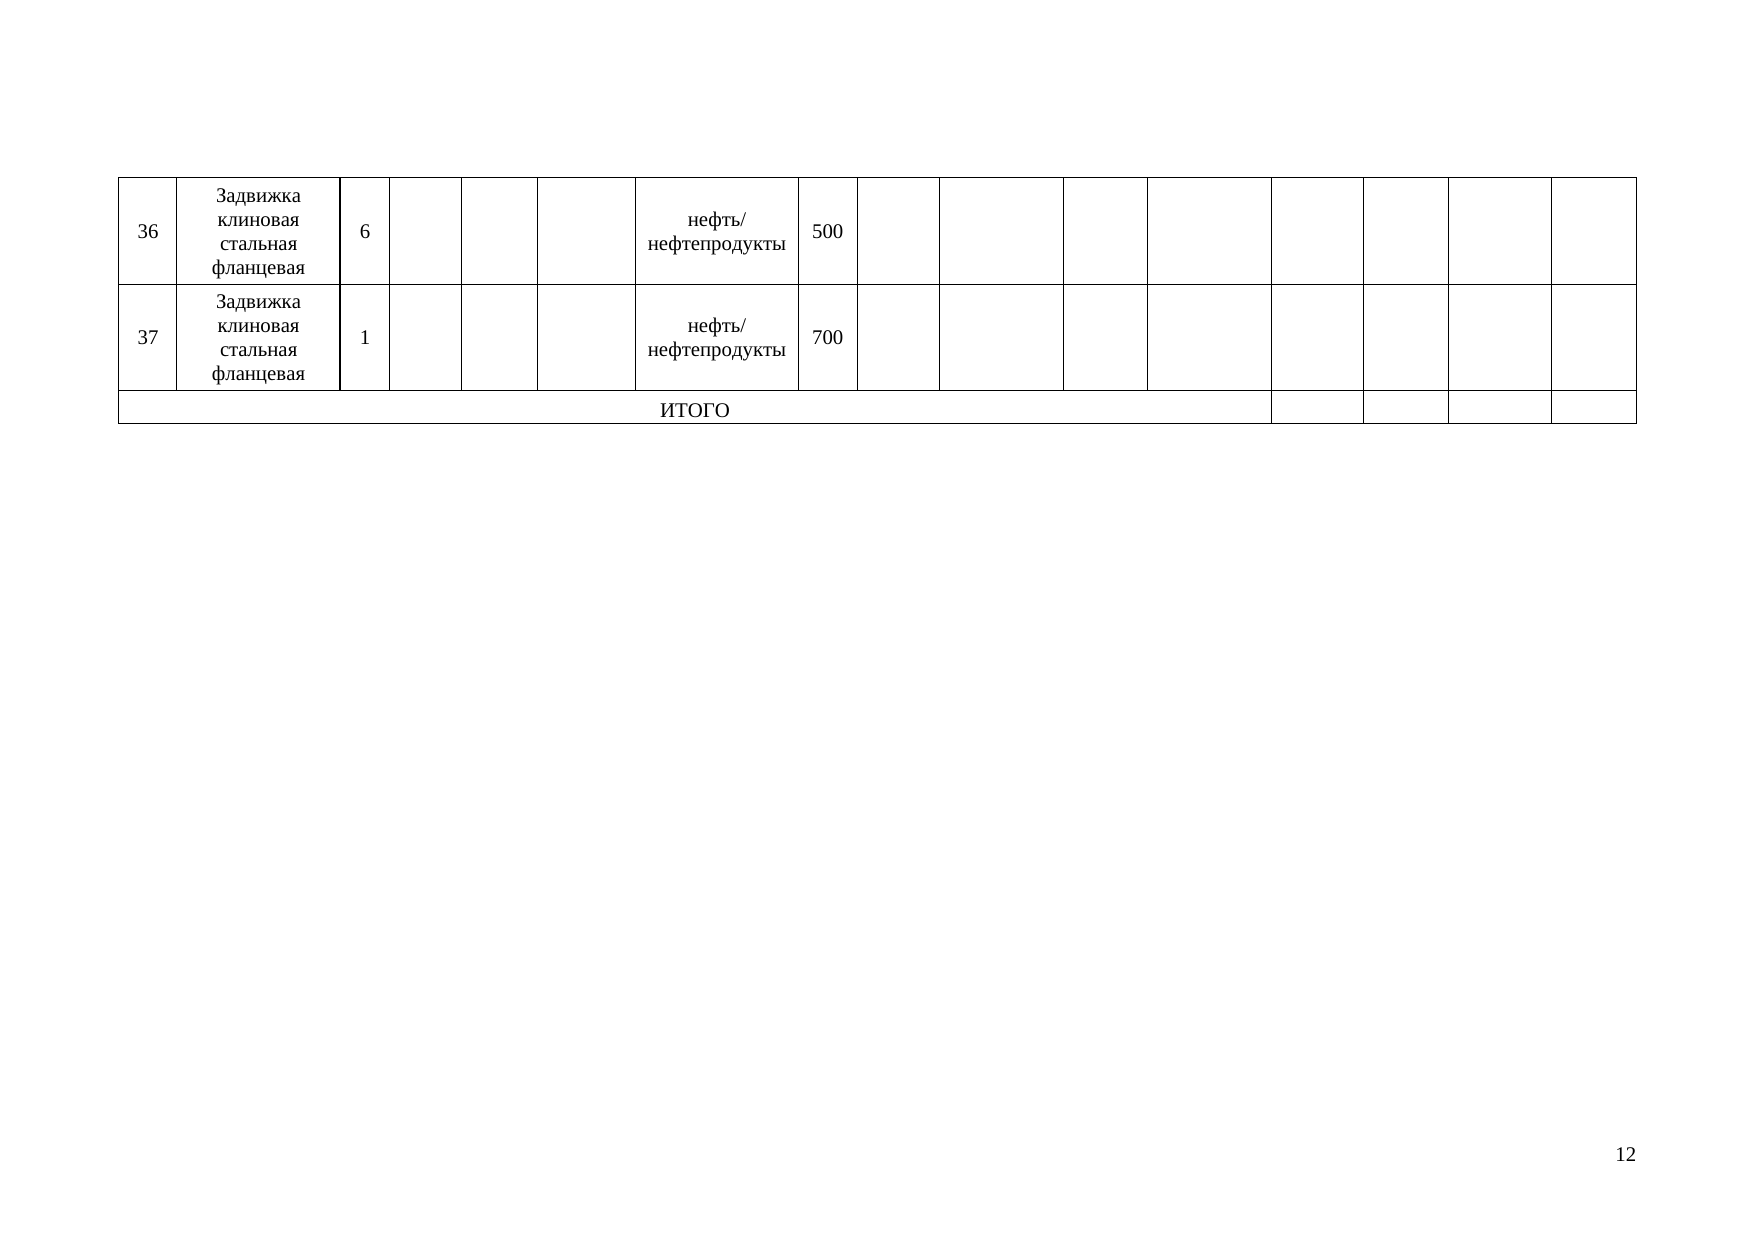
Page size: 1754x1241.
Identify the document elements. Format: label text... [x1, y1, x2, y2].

table_cell [1272, 391, 1363, 422]
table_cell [177, 178, 339, 283]
table_cell [1364, 391, 1448, 422]
table_cell 1 [341, 285, 389, 390]
table_cell [1064, 178, 1147, 283]
table_cell [940, 285, 1063, 390]
table_cell [1552, 285, 1636, 390]
table_cell нефть/нефтепродукты [636, 178, 798, 283]
table_cell Задвижка клиновая стальная фланцевая [177, 285, 339, 390]
table_cell [858, 285, 939, 390]
table_cell 6 [341, 178, 389, 283]
table_cell [1364, 285, 1448, 390]
table_cell [1272, 178, 1363, 283]
table_cell [858, 178, 939, 283]
table_cell ИТОГО [119, 391, 1271, 422]
table_cell [1449, 285, 1551, 390]
table_cell [1552, 178, 1636, 283]
table_cell [462, 178, 537, 283]
table_cell [1364, 178, 1448, 283]
table_cell [1449, 178, 1551, 283]
table_cell [1064, 285, 1147, 390]
table_cell 36 [119, 178, 176, 283]
table_cell [538, 178, 635, 283]
table_cell [1272, 285, 1363, 390]
table_cell [940, 178, 1063, 283]
table_cell 37 [119, 285, 176, 390]
table_cell 700 [799, 285, 857, 390]
table_cell [1552, 391, 1636, 422]
table_cell [1148, 178, 1271, 283]
table_cell [1449, 391, 1551, 422]
table_cell [390, 178, 461, 283]
table_cell [462, 285, 537, 390]
table_cell [390, 285, 461, 390]
table_cell нефть/нефтепродукты [636, 285, 798, 390]
table_cell [1148, 285, 1271, 390]
table_cell 500 [799, 178, 857, 283]
table_cell [538, 285, 635, 390]
